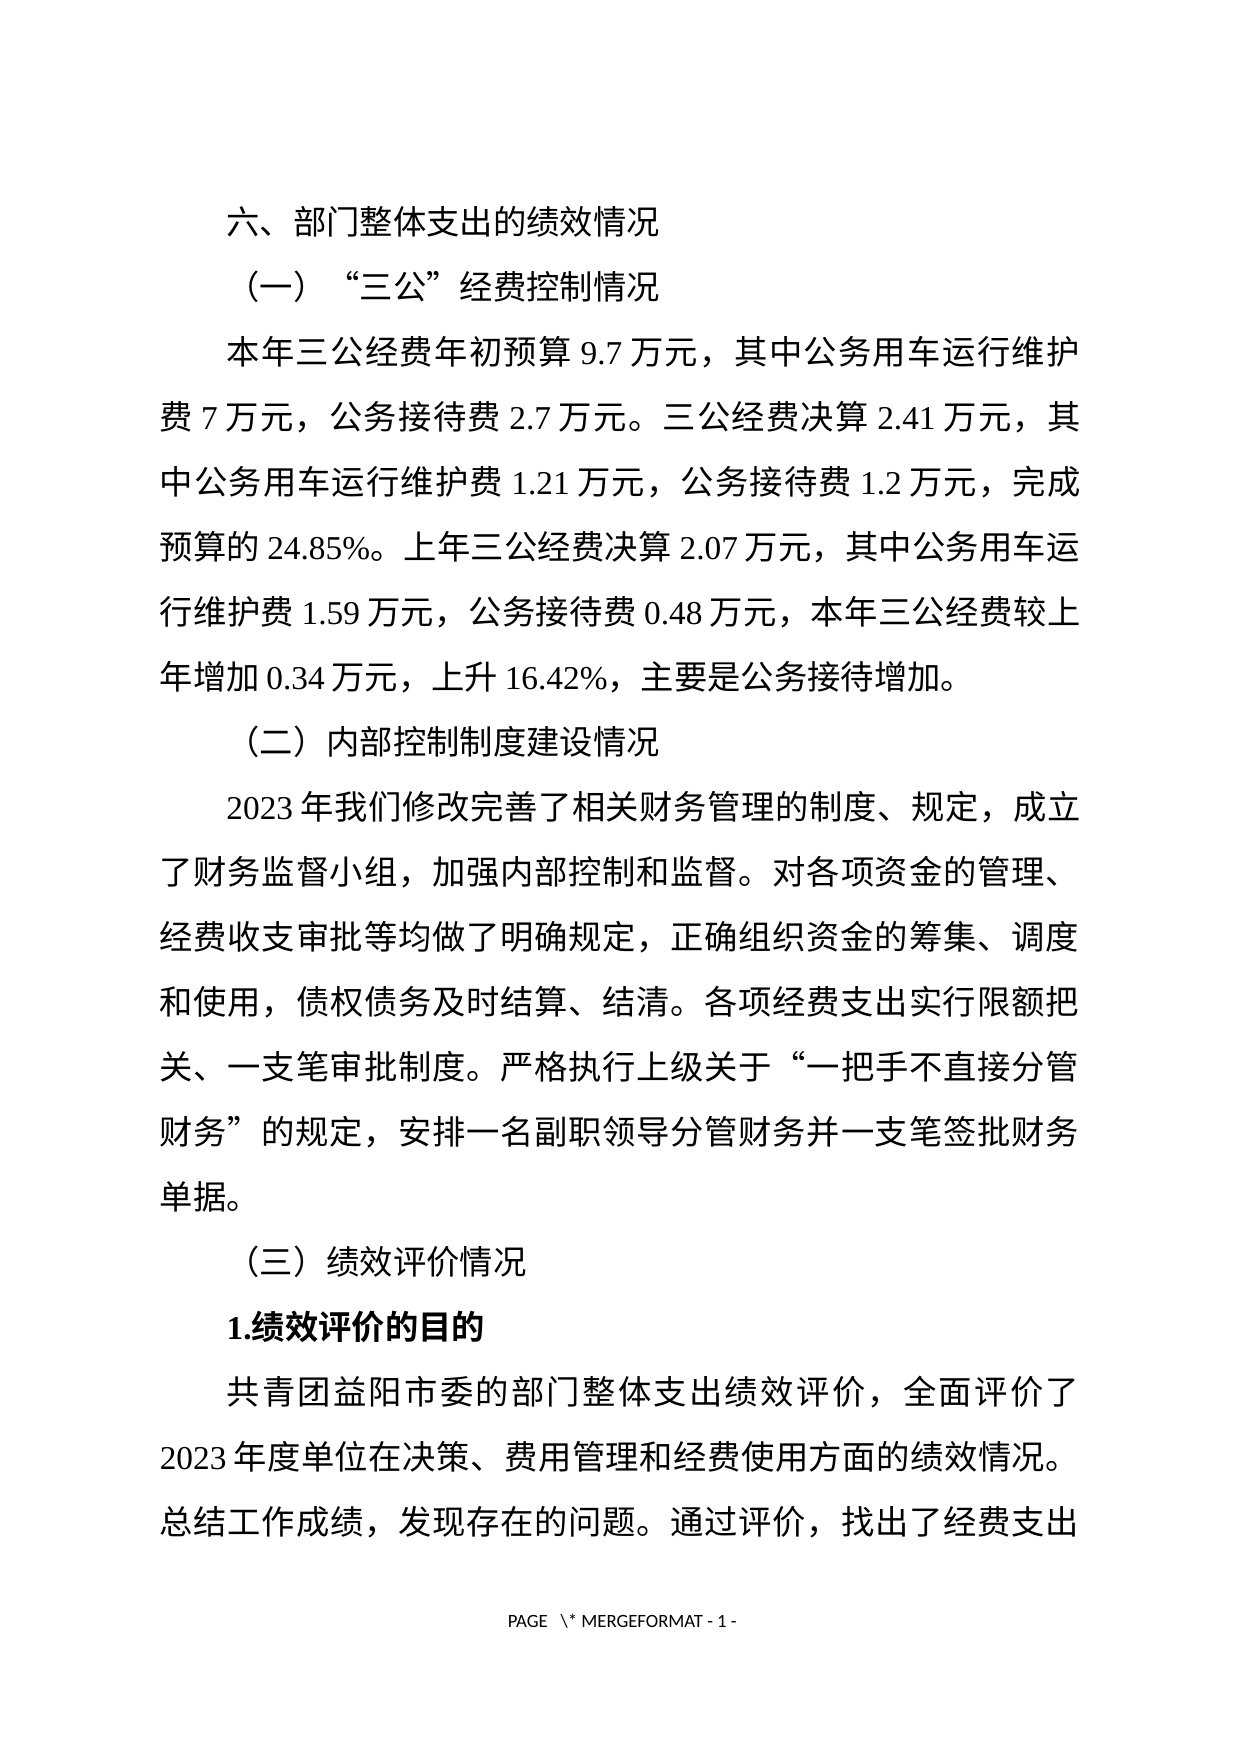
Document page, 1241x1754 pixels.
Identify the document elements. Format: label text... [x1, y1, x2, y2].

text （二）内部控制制度建设情况 [159, 707, 1081, 772]
text 本年三公经费年初预算9.7万元，其中公务用车运行维护费7万元，公务接待费2.7万元。三公经费决算2.41万元，其中公务用车运行维护费1.21万元，公务接待费1.2万元，完成预算的24.85%。上年三公经费决算2.07万元，其中公务用车运行维护费1.59万元，公务接待费0.48万元，本年三公经费较上年增加0.34万元，上升16.42%，主要是公务接待增加。 [159, 317, 1081, 707]
text 2023年我们修改完善了相关财务管理的制度、规定，成立了财务监督小组，加强内部控制和监督。对各项资金的管理、经费收支审批等均做了明确规定，正确组织资金的筹集、调度和使用，债权债务及时结算、结清。各项经费支出实行限额把关、一支笔审批制度。严格执行上级关于“一把手不直接分管财务”的规定，安排一名副职领导分管财务并一支笔签批财务单据。 [159, 772, 1081, 1227]
text （三）绩效评价情况 [159, 1227, 1081, 1292]
text 1.绩效评价的目的 [159, 1292, 1081, 1357]
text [159, 1357, 1081, 1552]
text （一）“三公”经费控制情况 [159, 252, 1081, 317]
list 部门整体支出的绩效情况 [159, 187, 1081, 252]
